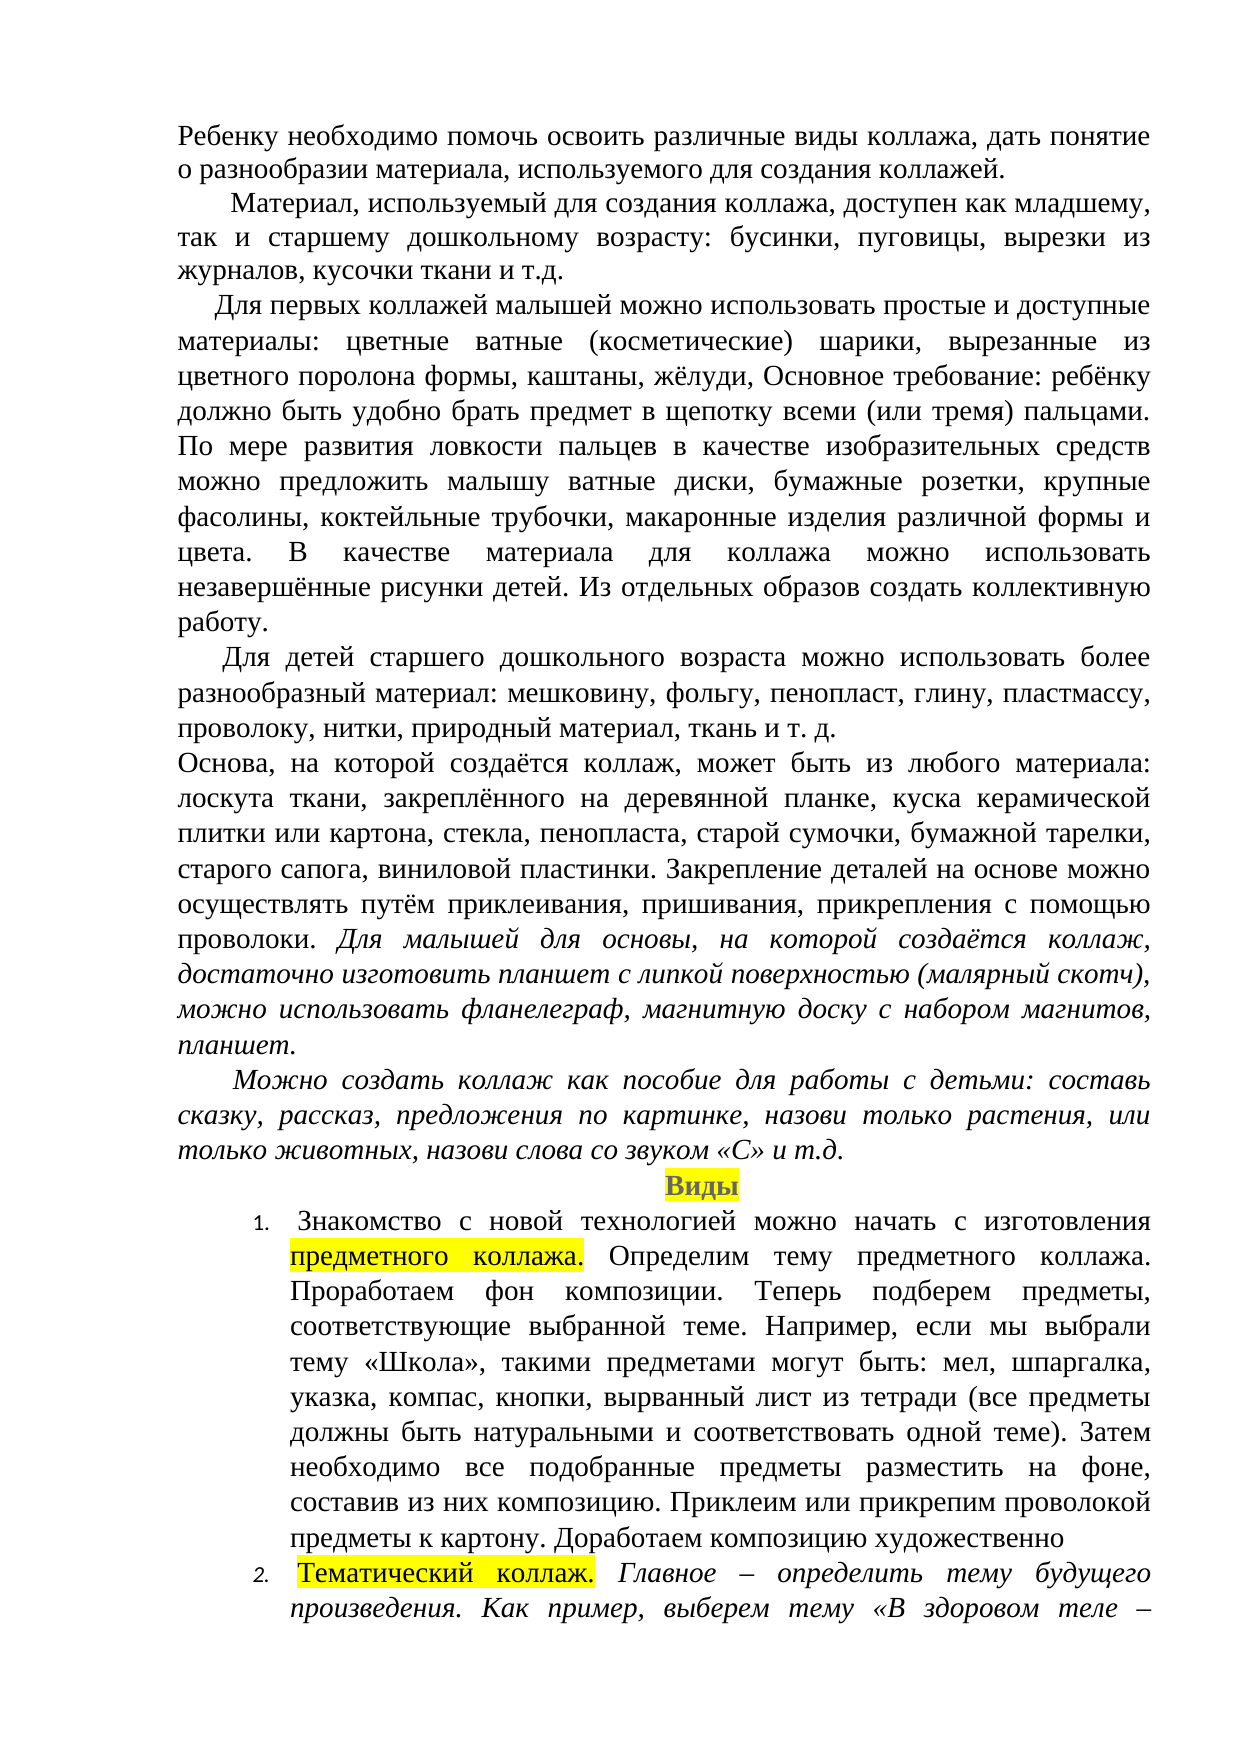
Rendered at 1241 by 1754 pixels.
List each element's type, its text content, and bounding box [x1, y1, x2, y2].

text Можно создать коллаж как пособие для работы с детьми: составь сказку, рассказ, предложения по картинке, назови только растения, или только животных, назови слова со звуком «С» и т.д. [177, 1060, 1152, 1166]
list Знакомство с новой технологией можно начать с изготовления предметного коллажа. Определим тему предметного коллажа. Проработаем фон композиции. Теперь подберем предметы, соответствующие выбранной теме. Например, если мы выбрали тему «Школа», такими предметами могут быть: мел, шпаргалка, указка, компас, кнопки, вырванный лист из тетради (все предметы должны быть натуральными и соответствовать одной теме). Затем необходимо все подобранные предметы разместить на фоне, составив из них композицию. Приклеим или прикрепим проволокой предметы к картону. Доработаем композицию художественно [252, 1201, 1152, 1553]
text Ребенку необходимо помочь освоить различные виды коллажа, дать понятие о разнообразии материала, используемого для создания коллажей. [177, 118, 1152, 185]
text Основа, на которой создаётся коллаж, может быть из любого материала: лоскута ткани, закреплённого на деревянной планке, куска керамической плитки или картона, стекла, пенопласта, старой сумочки, бумажной тарелки, старого сапога, виниловой пластинки. Закрепление деталей на основе можно осуществлять путём приклеивания, пришивания, прикрепления с помощью проволоки. Для малышей для основы, на которой создаётся коллаж, достаточно изготовить планшет с липкой поверхностью (малярный скотч), можно использовать фланелеграф, магнитную доску с набором магнитов, планшет. [177, 743, 1152, 1060]
text Для первых коллажей малышей можно использовать простые и доступные материалы: цветные ватные (косметические) шарики, вырезанные из цветного поролона формы, каштаны, жёлуди, Основное требование: ребёнку должно быть удобно брать предмет в щепотку всеми (или тремя) пальцами. По мере развития ловкости пальцев в качестве изобразительных средств можно предложить малышу ватные диски, бумажные розетки, крупные фасолины, коктейльные трубочки, макаронные изделия различной формы и цвета. В качестве материала для коллажа можно использовать незавершённые рисунки детей. Из отдельных образов создать коллективную работу. [177, 286, 1152, 638]
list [252, 1553, 1152, 1624]
text Материал, используемый для создания коллажа, доступен как младшему, так и старшему дошкольному возрасту: бусинки, пуговицы, вырезки из журналов, кусочки ткани и т.д. [177, 185, 1152, 286]
text Виды [177, 1166, 1152, 1201]
text Для детей старшего дошкольного возраста можно использовать более разнообразный материал: мешковину, фольгу, пенопласт, глину, пластмассу, проволоку, нитки, природный материал, ткань и т. д. [177, 638, 1152, 743]
